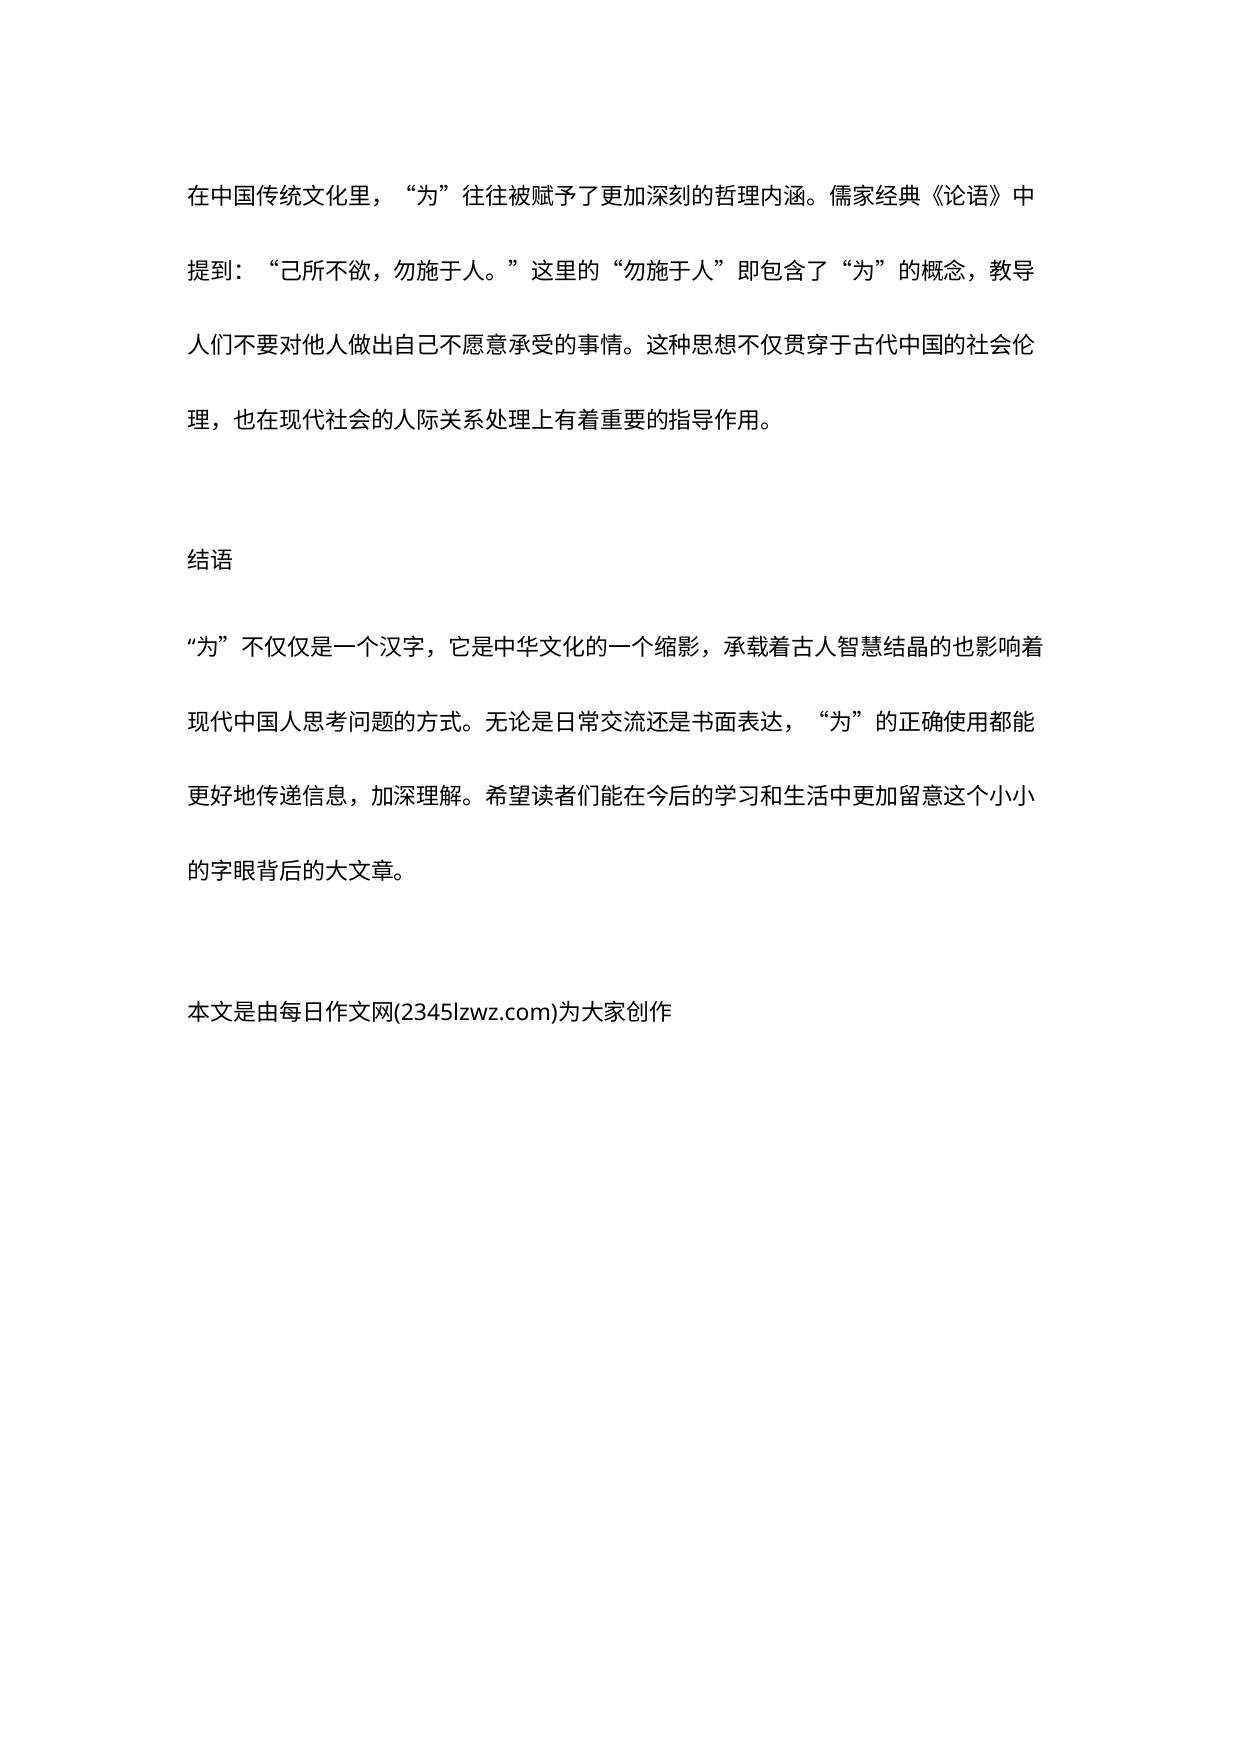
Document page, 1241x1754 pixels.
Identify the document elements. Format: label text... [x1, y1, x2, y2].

text 结语 [187, 526, 1053, 591]
text “为”不仅仅是一个汉字，它是中华文化的一个缩影，承载着古人智慧结晶的也影响着现代中国人思考问题的方式。无论是日常交流还是书面表达，“为”的正确使用都能更好地传递信息，加深理解。希望读者们能在今后的学习和生活中更加留意这个小小的字眼背后的大文章。 [187, 613, 1053, 902]
text 本文是由每日作文网(2345lzwz.com)为大家创作 [187, 977, 1053, 1042]
text 在中国传统文化里，“为”往往被赋予了更加深刻的哲理内涵。儒家经典《论语》中提到：“己所不欲，勿施于人。”这里的“勿施于人”即包含了“为”的概念，教导人们不要对他人做出自己不愿意承受的事情。这种思想不仅贯穿于古代中国的社会伦理，也在现代社会的人际关系处理上有着重要的指导作用。 [187, 162, 1053, 451]
